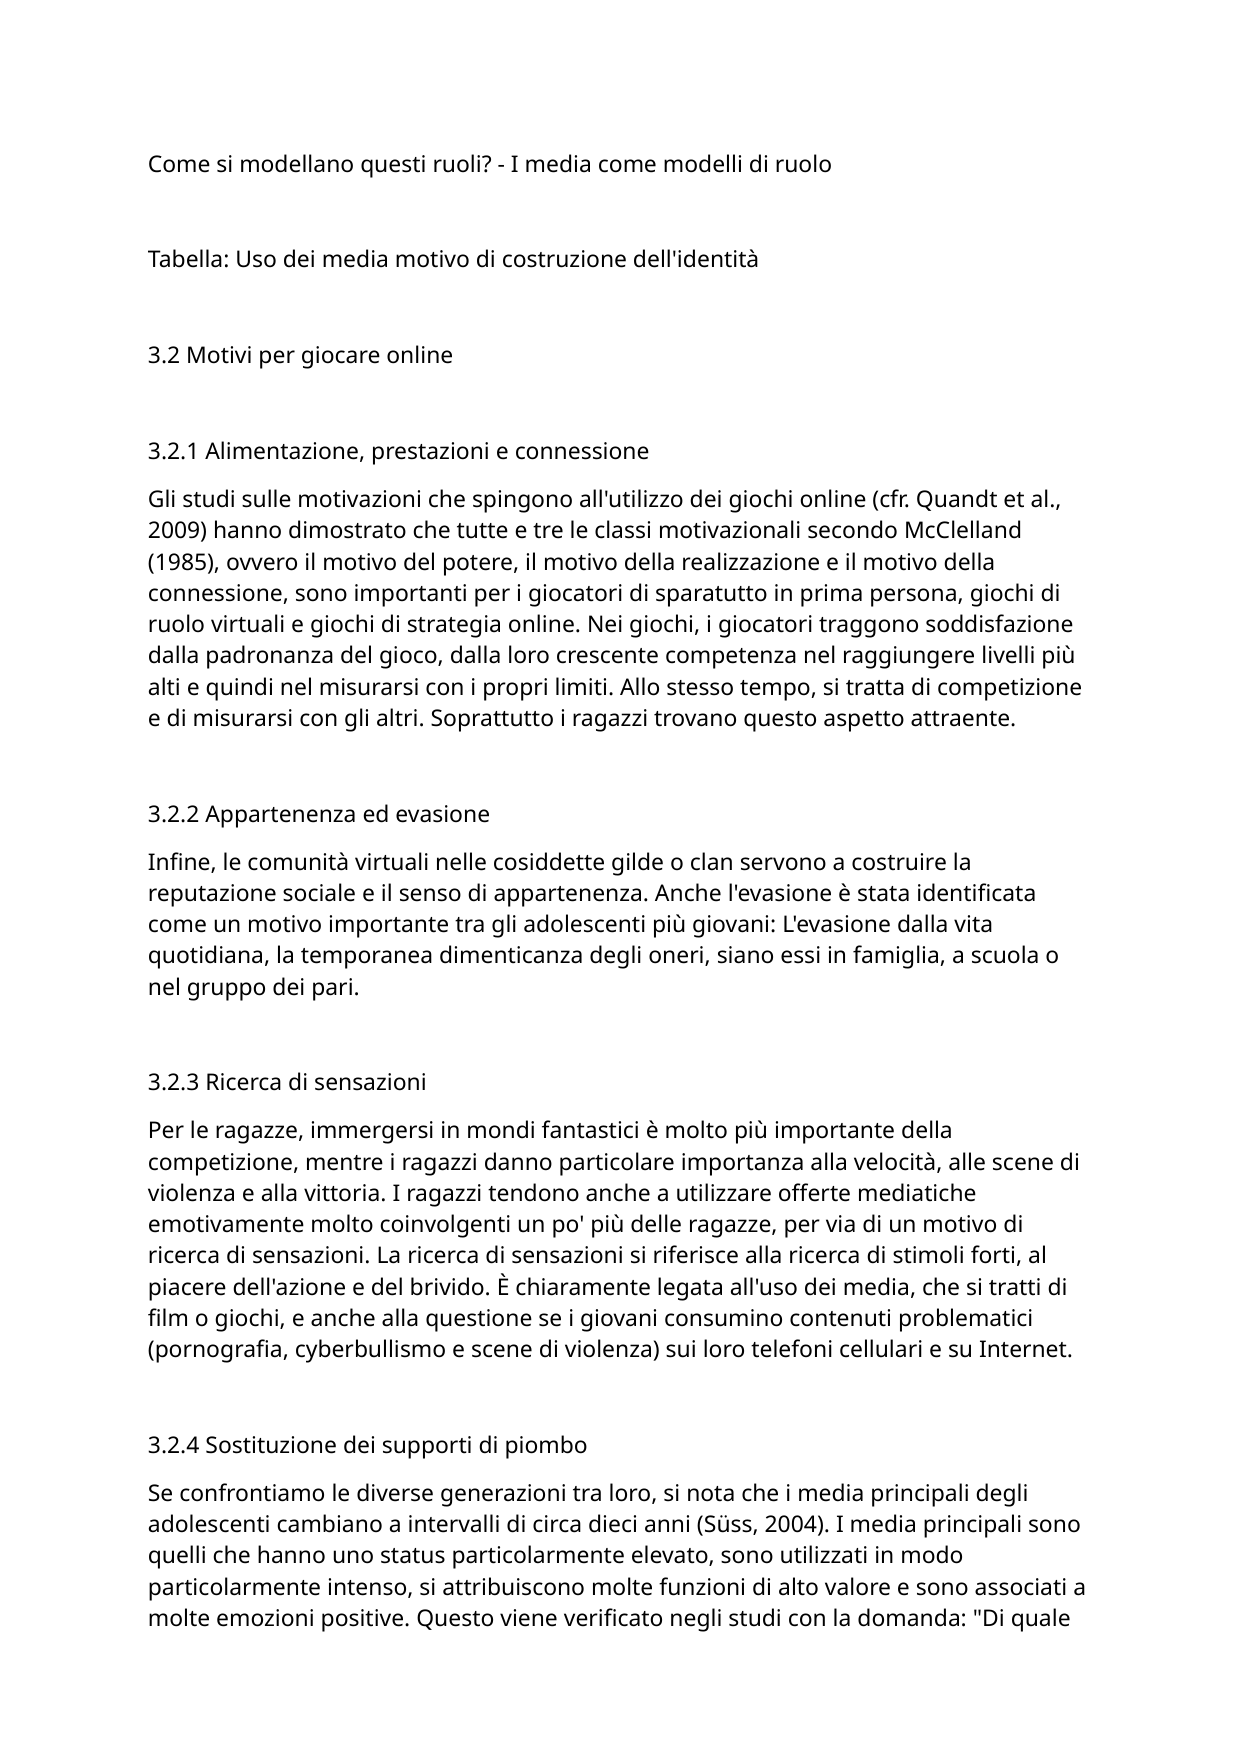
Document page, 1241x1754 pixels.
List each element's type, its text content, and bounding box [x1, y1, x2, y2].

text 3.2.4 Sostituzione dei supporti di piombo [148, 1429, 1093, 1460]
text 3.2.1 Alimentazione, prestazioni e connessione [148, 435, 1093, 466]
text 3.2.2 Appartenenza ed evasione [148, 798, 1093, 829]
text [148, 1477, 1093, 1633]
text Infine, le comunità virtuali nelle cosiddette gilde o clan servono a costruire la reputazione sociale e il senso di appartenenza. Anche l'evasione è stata identificata come un motivo importante tra gli adolescenti più giovani: L'evasione dalla vita quotidiana, la temporanea dimenticanza degli oneri, siano essi in famiglia, a scuola o nel gruppo dei pari. [148, 846, 1093, 1002]
text 3.2 Motivi per giocare online [148, 339, 1093, 371]
text Tabella: Uso dei media motivo di costruzione dell'identità [148, 243, 1093, 275]
text Come si modellano questi ruoli? - I media come modelli di ruolo [148, 148, 1093, 179]
text 3.2.3 Ricerca di sensazioni [148, 1066, 1093, 1098]
text Gli studi sulle motivazioni che spingono all'utilizzo dei giochi online (cfr. Quandt et al., 2009) hanno dimostrato che tutte e tre le classi motivazionali secondo McClelland (1985), ovvero il motivo del potere, il motivo della realizzazione e il motivo della connessione, sono importanti per i giocatori di sparatutto in prima persona, giochi di ruolo virtuali e giochi di strategia online. Nei giochi, i giocatori traggono soddisfazione dalla padronanza del gioco, dalla loro crescente competenza nel raggiungere livelli più alti e quindi nel misurarsi con i propri limiti. Allo stesso tempo, si tratta di competizione e di misurarsi con gli altri. Soprattutto i ragazzi trovano questo aspetto attraente. [148, 483, 1093, 733]
text Per le ragazze, immergersi in mondi fantastici è molto più importante della competizione, mentre i ragazzi danno particolare importanza alla velocità, alle scene di violenza e alla vittoria. I ragazzi tendono anche a utilizzare offerte mediatiche emotivamente molto coinvolgenti un po' più delle ragazze, per via di un motivo di ricerca di sensazioni. La ricerca di sensazioni si riferisce alla ricerca di stimoli forti, al piacere dell'azione e del brivido. È chiaramente legata all'uso dei media, che si tratti di film o giochi, e anche alla questione se i giovani consumino contenuti problematici (pornografia, cyberbullismo e scene di violenza) sui loro telefoni cellulari e su Internet. [148, 1114, 1093, 1364]
